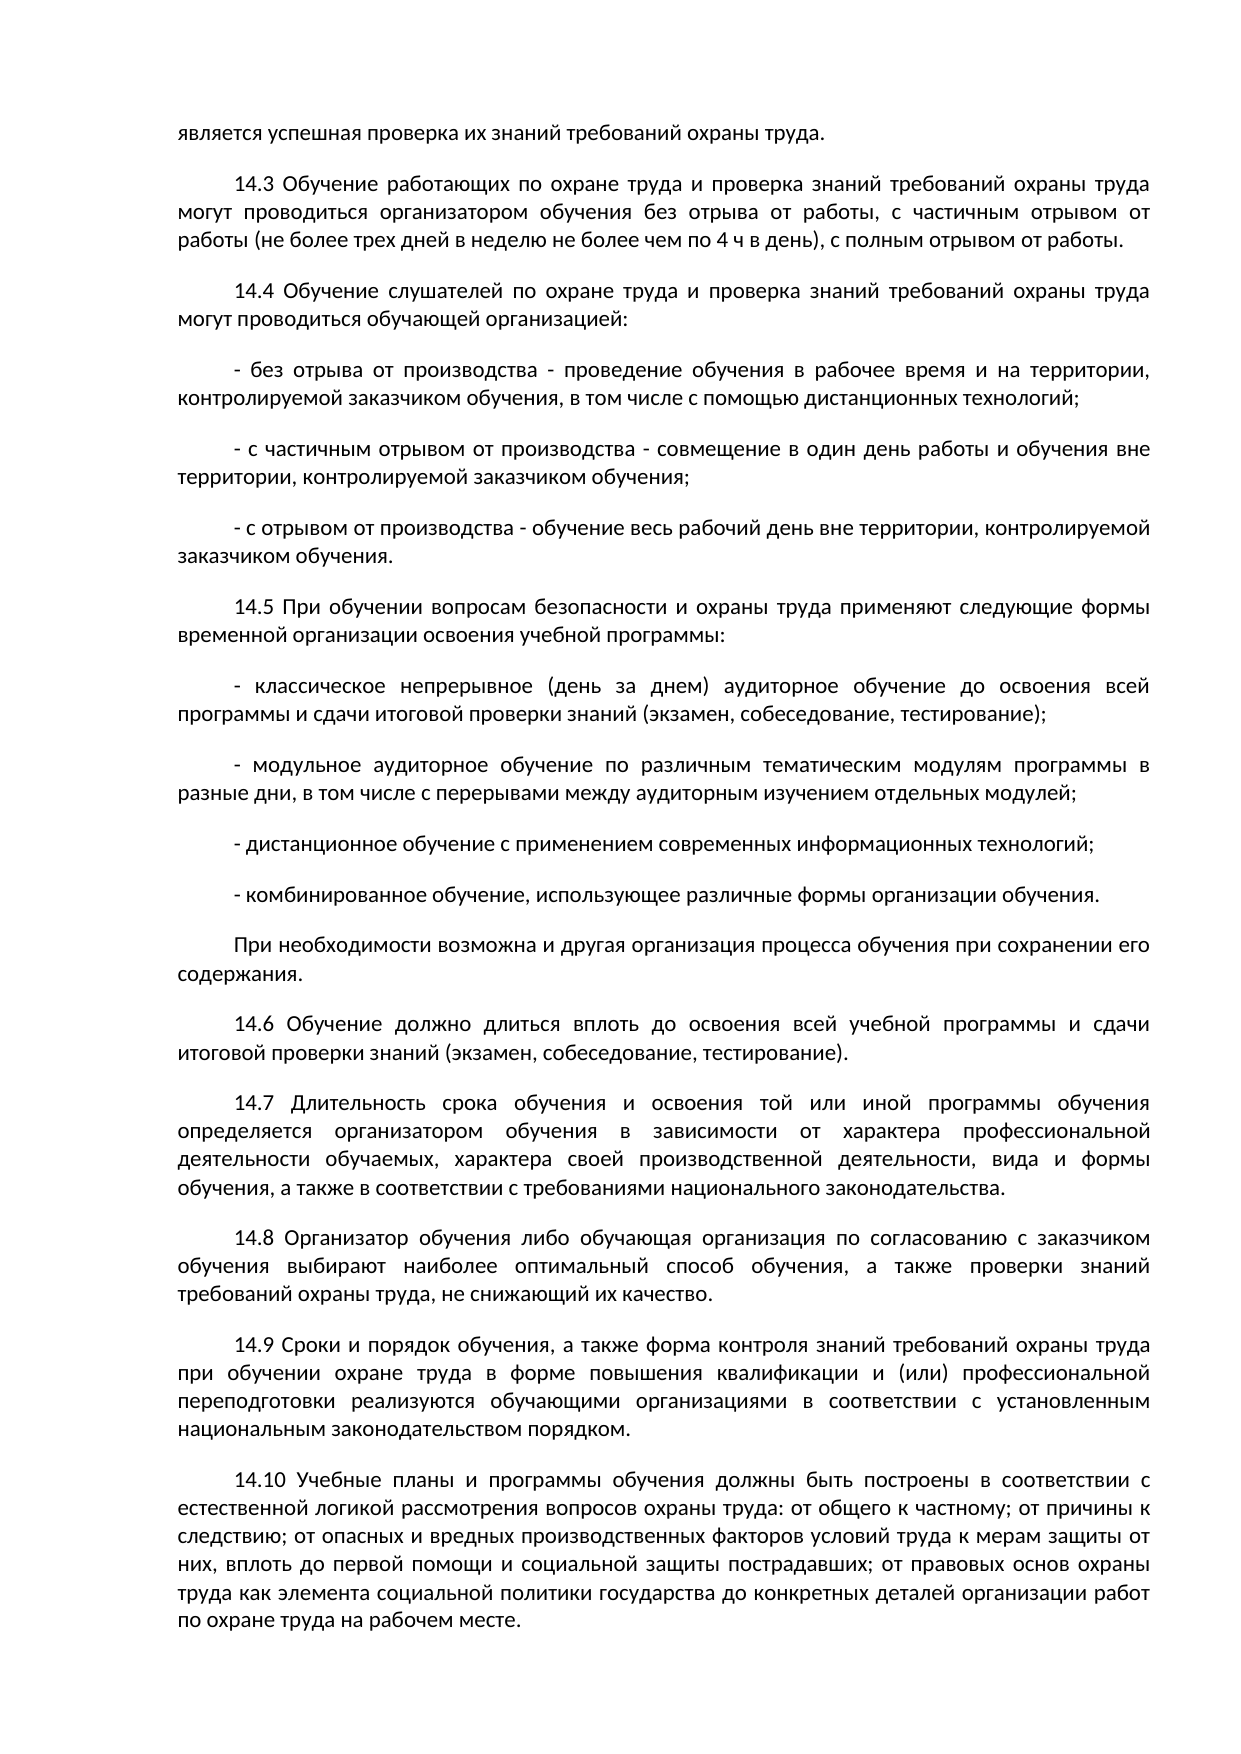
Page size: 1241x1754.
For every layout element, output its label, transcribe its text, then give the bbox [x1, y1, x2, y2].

text 14.10 Учебные планы и программы обучения должны быть построены в соответствии с естественной логикой рассмотрения вопросов охраны труда: от общего к частному; от причины к следствию; от опасных и вредных производственных факторов условий труда к мерам защиты от них, вплоть до первой помощи и социальной защиты пострадавших; от правовых основ охраны труда как элемента социальной политики государства до конкретных деталей организации работ по охране труда на рабочем месте. [177, 1466, 1152, 1634]
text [177, 118, 1152, 146]
text 14.8 Организатор обучения либо обучающая организация по согласованию с заказчиком обучения выбирают наиболее оптимальный способ обучения, а также проверки знаний требований охраны труда, не снижающий их качество. [177, 1223, 1152, 1308]
text - с отрывом от производства - обучение весь рабочий день вне территории, контролируемой заказчиком обучения. [177, 513, 1152, 569]
text 14.7 Длительность срока обучения и освоения той или иной программы обучения определяется организатором обучения в зависимости от характера профессиональной деятельности обучаемых, характера своей производственной деятельности, вида и формы обучения, а также в соответствии с требованиями национального законодательства. [177, 1088, 1152, 1201]
text 14.5 При обучении вопросам безопасности и охраны труда применяют следующие формы временной организации освоения учебной программы: [177, 592, 1152, 648]
text При необходимости возможна и другая организация процесса обучения при сохранении его содержания. [177, 931, 1152, 987]
text 14.6 Обучение должно длиться вплоть до освоения всей учебной программы и сдачи итоговой проверки знаний (экзамен, собеседование, тестирование). [177, 1009, 1152, 1066]
text - без отрыва от производства - проведение обучения в рабочее время и на территории, контролируемой заказчиком обучения, в том числе с помощью дистанционных технологий; [177, 355, 1152, 411]
text - с частичным отрывом от производства - совмещение в один день работы и обучения вне территории, контролируемой заказчиком обучения; [177, 434, 1152, 490]
text 14.3 Обучение работающих по охране труда и проверка знаний требований охраны труда могут проводиться организатором обучения без отрыва от работы, с частичным отрывом от работы (не более трех дней в неделю не более чем по 4 ч в день), с полным отрывом от работы. [177, 169, 1152, 253]
text - модульное аудиторное обучение по различным тематическим модулям программы в разные дни, в том числе с перерывами между аудиторным изучением отдельных модулей; [177, 750, 1152, 806]
text 14.9 Сроки и порядок обучения, а также форма контроля знаний требований охраны труда при обучении охране труда в форме повышения квалификации и (или) профессиональной переподготовки реализуются обучающими организациями в соответствии с установленным национальным законодательством порядком. [177, 1331, 1152, 1443]
text - классическое непрерывное (день за днем) аудиторное обучение до освоения всей программы и сдачи итоговой проверки знаний (экзамен, собеседование, тестирование); [177, 671, 1152, 727]
text 14.4 Обучение слушателей по охране труда и проверка знаний требований охраны труда могут проводиться обучающей организацией: [177, 276, 1152, 332]
text - дистанционное обучение с применением современных информационных технологий; [177, 829, 1152, 857]
text - комбинированное обучение, использующее различные формы организации обучения. [177, 880, 1152, 908]
